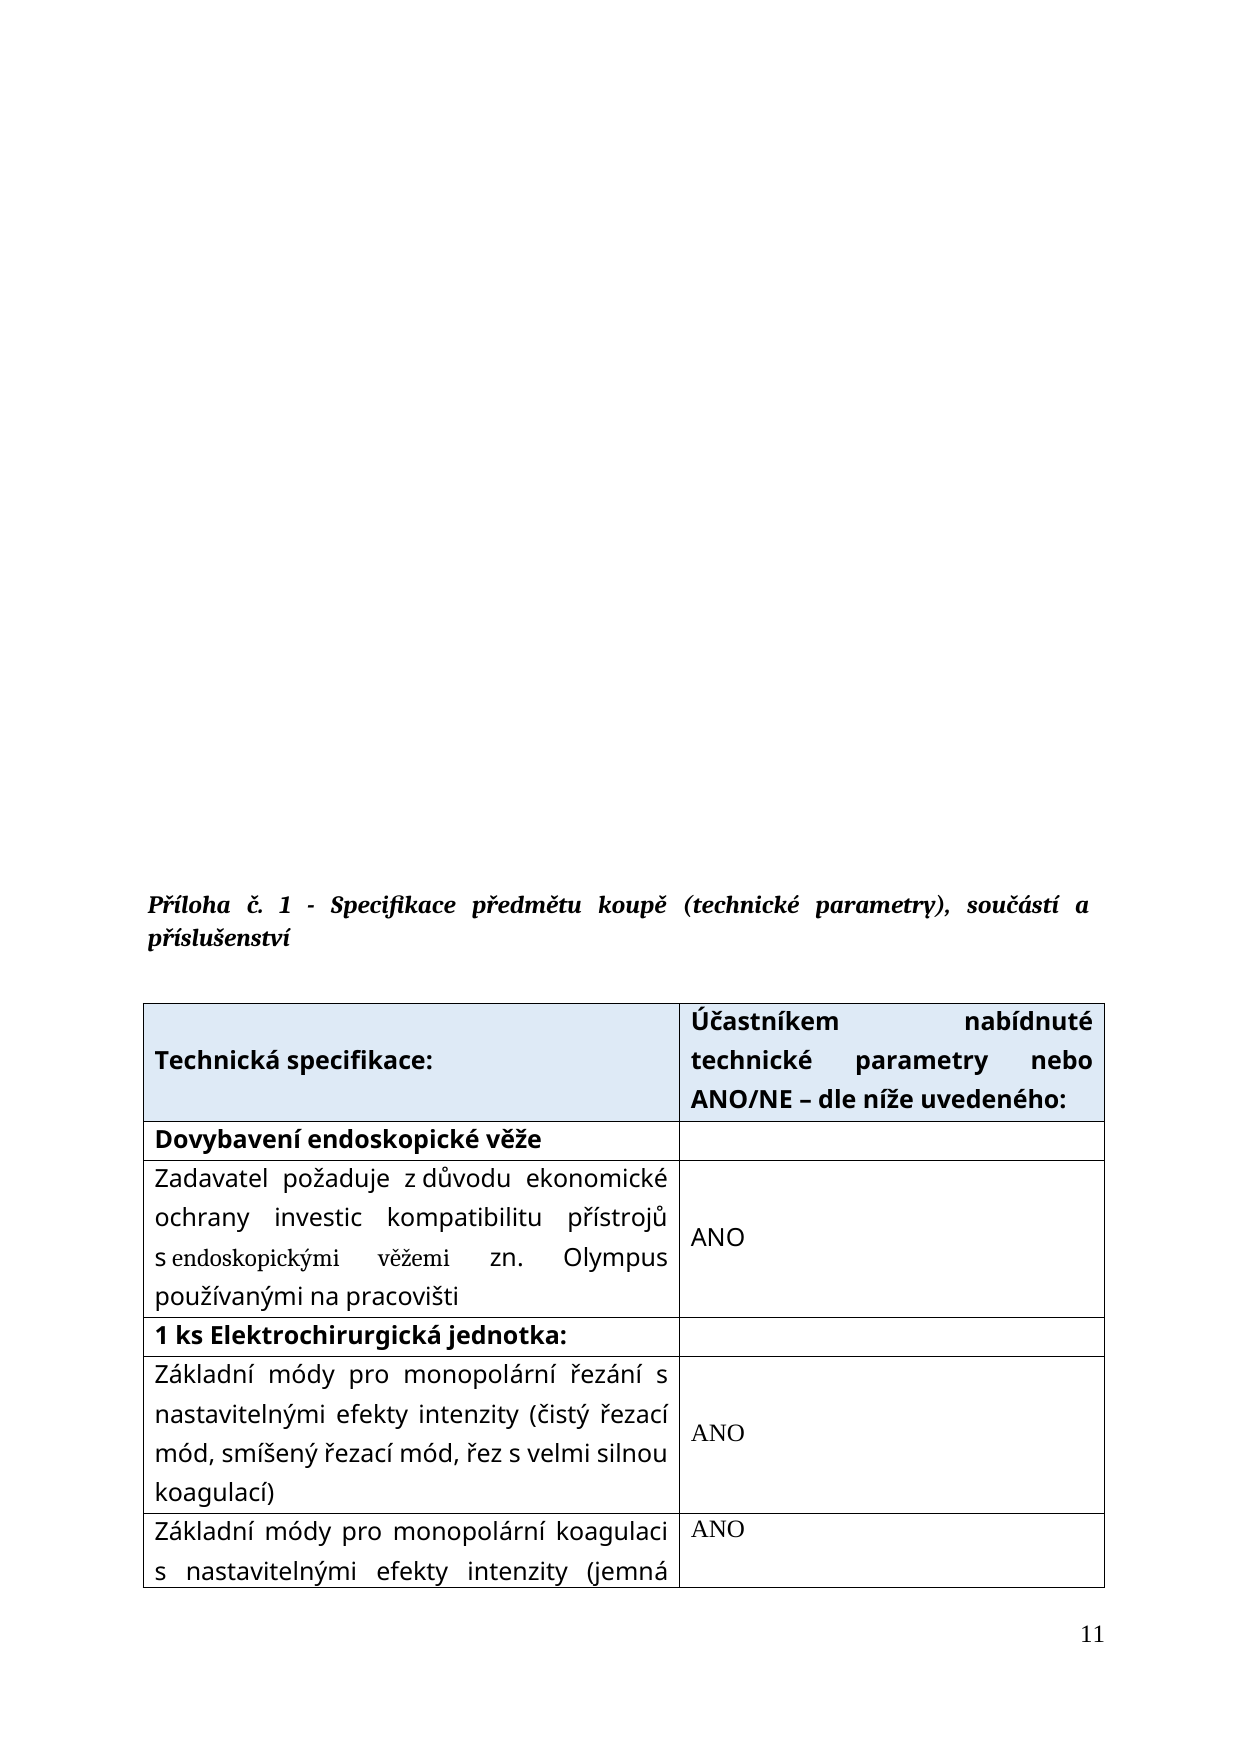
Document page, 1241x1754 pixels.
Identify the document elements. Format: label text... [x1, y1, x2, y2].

table_cell [680, 1318, 1104, 1356]
subtitle Příloha č. 1 - Specifikace předmětu koupě (technické parametry), součástí a příslušenství [148, 891, 1092, 953]
table_header Technická specifikace: [144, 1004, 679, 1121]
table_cell Základní módy pro monopolární řezání s nastavitelnými efekty intenzity (čistý řezací mód, smíšený řezací mód, řez s velmi silnou koagulací) [144, 1357, 679, 1513]
table_header Účastníkem nabídnuté technické parametry nebo ANO/NE – dle níže uvedeného: [680, 1004, 1104, 1121]
table_cell Zadavatel požaduje z důvodu ekonomické ochrany investic kompatibilitu přístrojů s endoskopickými věžemi zn. Olympus používanými na pracovišti [144, 1161, 679, 1317]
table_cell Dovybavení endoskopické věže [144, 1122, 679, 1160]
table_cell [144, 1514, 679, 1587]
table_cell [680, 1514, 1104, 1587]
table_cell ANO [680, 1161, 1104, 1317]
table_cell 1 ks Elektrochirurgická jednotka: [144, 1318, 679, 1356]
table_cell [680, 1122, 1104, 1160]
table_cell [680, 1357, 1104, 1513]
